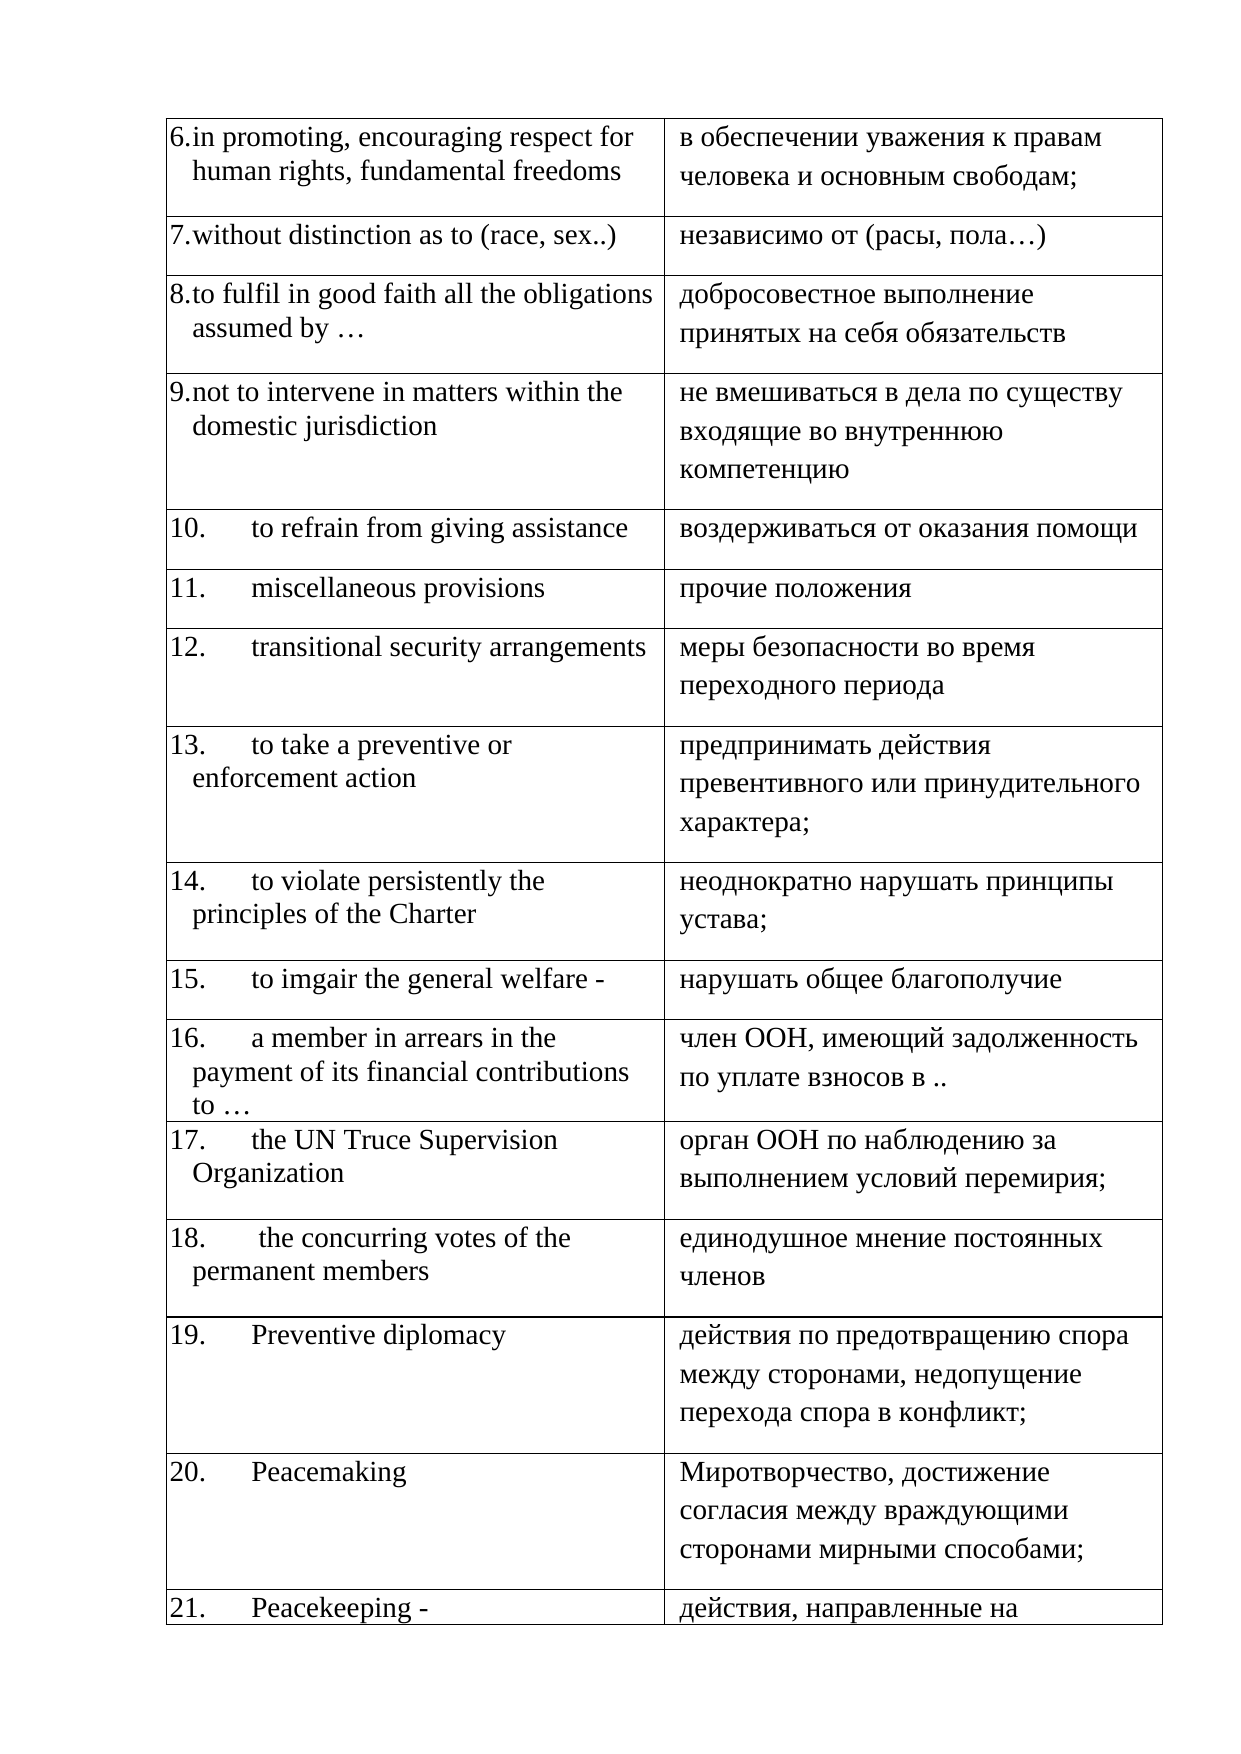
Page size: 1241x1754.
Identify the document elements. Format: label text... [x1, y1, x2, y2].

table_cell not to intervene in matters within the domestic jurisdiction [167, 374, 664, 509]
table_cell to take a preventive or enforcement action [167, 727, 664, 862]
table_cell член ООН, имеющий задолженность по уплате взносов в .. [665, 1020, 1162, 1121]
table_cell Preventive diplomacy [167, 1318, 664, 1453]
table_cell меры безопасности во время переходного периода [665, 629, 1162, 726]
table_cell неоднократно нарушать принципы устава; [665, 863, 1162, 960]
table_cell transitional security arrangements [167, 629, 664, 726]
table_cell without distinction as to (race, sex..) [167, 217, 664, 275]
table_cell добросовестное выполнение принятых на себя обязательств [665, 276, 1162, 373]
table_cell Peacekeeping - [167, 1590, 664, 1624]
table_cell a member in arrears in the payment of its financial contributions to … [167, 1020, 664, 1121]
table_cell Миротворчество, достижение согласия между враждующими сторонами мирными способами; [665, 1454, 1162, 1589]
table_cell to fulfil in good faith all the obligations assumed by … [167, 276, 664, 373]
table_cell to imgair the general welfare - [167, 961, 664, 1019]
table_cell miscellaneous provisions [167, 570, 664, 628]
table_cell в обеспечении уважения к правам человека и основным свободам; [665, 119, 1162, 216]
table_cell действия по предотвращению спора между сторонами, недопущение перехода спора в конфликт; [665, 1318, 1162, 1453]
table_cell не вмешиваться в дела по существу входящие во внутреннюю компетенцию [665, 374, 1162, 509]
table_cell to refrain from giving assistance [167, 510, 664, 569]
table_cell in promoting, encouraging respect for human rights, fundamental freedoms [167, 119, 664, 216]
table_cell Peacemaking [167, 1454, 664, 1589]
table_cell to violate persistently the principles of the Charter [167, 863, 664, 960]
table_cell предпринимать действия превентивного или принудительного характера; [665, 727, 1162, 862]
table_cell прочие положения [665, 570, 1162, 628]
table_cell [665, 1590, 1162, 1624]
table_cell независимо от (расы, пола…) [665, 217, 1162, 275]
table_cell орган ООН по наблюдению за выполнением условий перемирия; [665, 1122, 1162, 1219]
table_cell единодушное мнение постоянных членов [665, 1220, 1162, 1316]
table_cell нарушать общее благополучие [665, 961, 1162, 1019]
table_cell воздерживаться от оказания помощи [665, 510, 1162, 569]
table_cell the UN Truce Supervision Organization [167, 1122, 664, 1219]
table_cell the concurring votes of the permanent members [167, 1220, 664, 1316]
